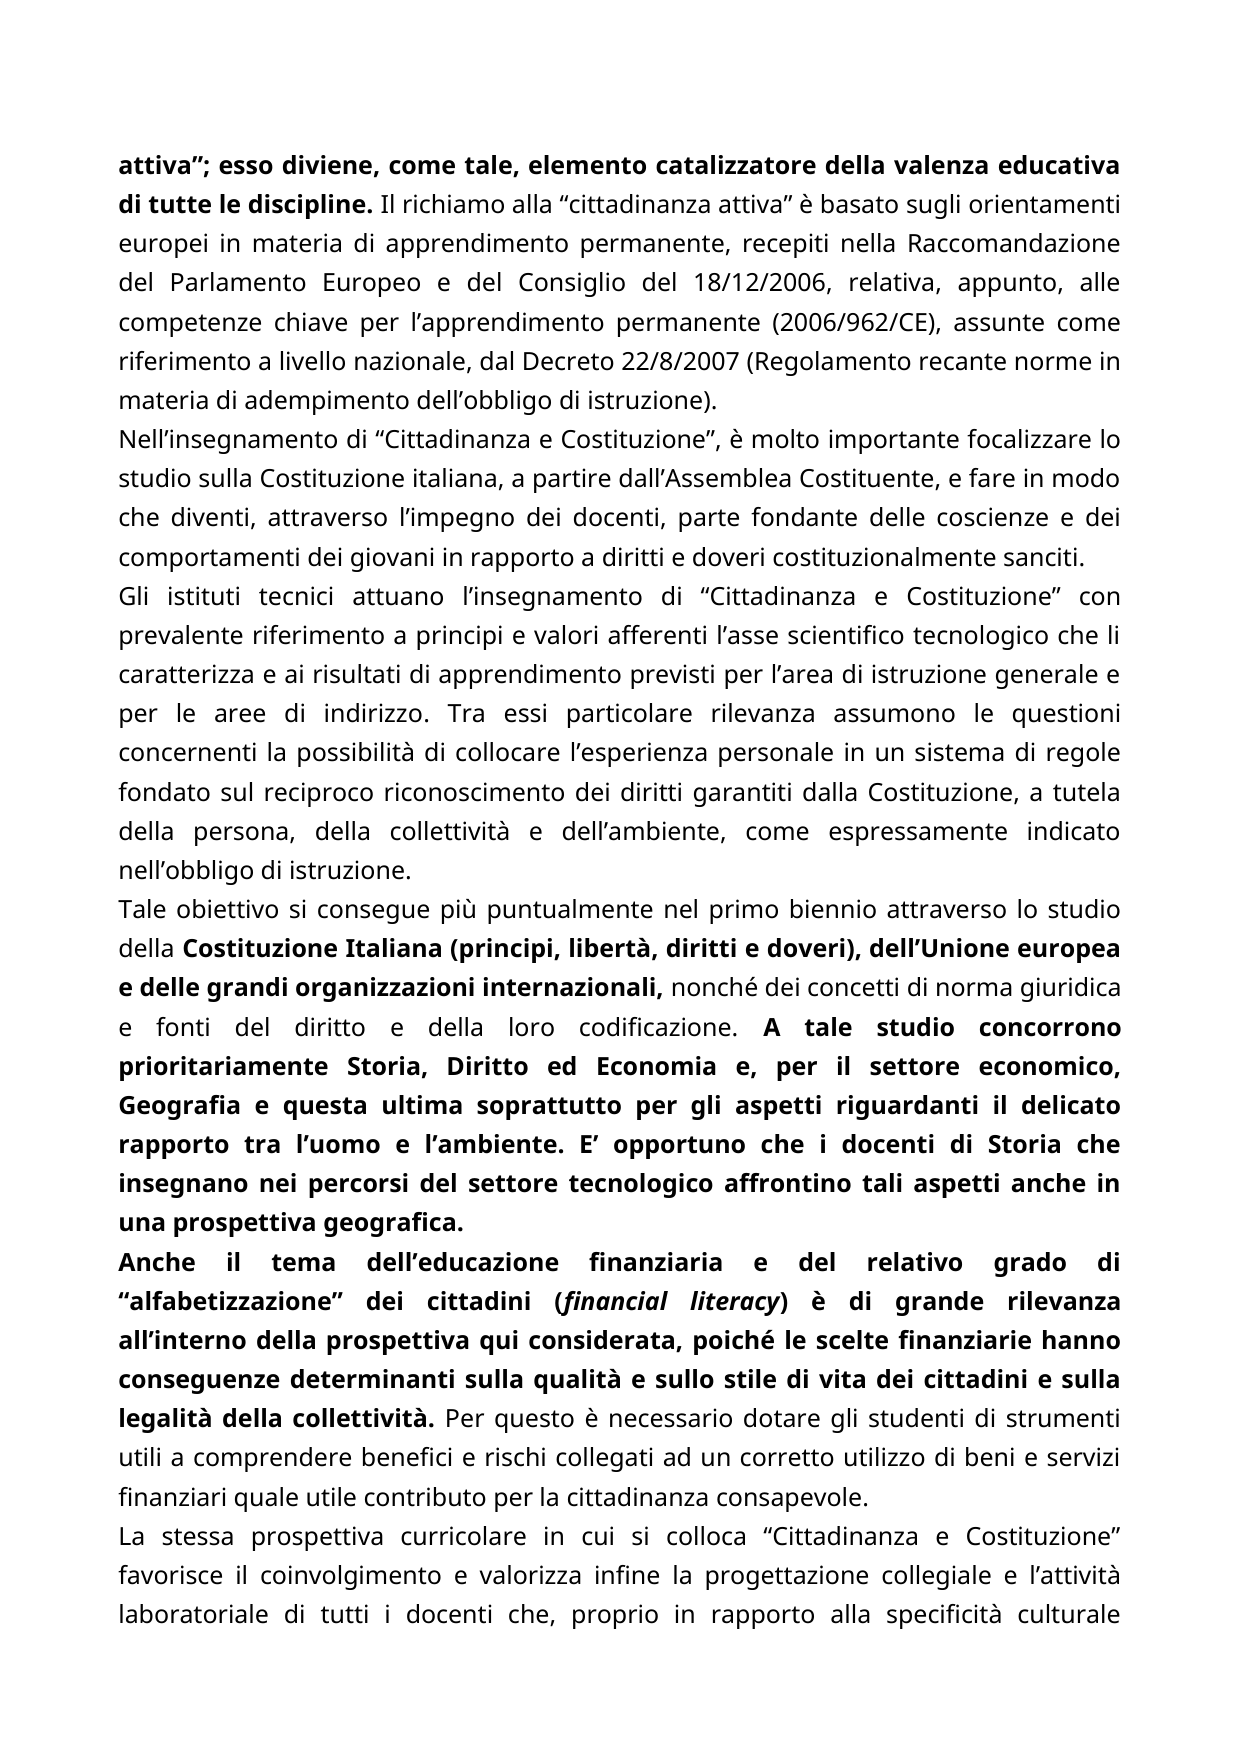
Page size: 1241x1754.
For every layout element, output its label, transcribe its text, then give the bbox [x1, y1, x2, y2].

text Gli istituti tecnici attuano l’insegnamento di “Cittadinanza e Costituzione” con prevalente riferimento a principi e valori afferenti l’asse scientifico tecnologico che li caratterizza e ai risultati di apprendimento previsti per l’area di istruzione generale e per le aree di indirizzo. Tra essi particolare rilevanza assumono le questioni concernenti la possibilità di collocare l’esperienza personale in un sistema di regole fondato sul reciproco riconoscimento dei diritti garantiti dalla Costituzione, a tutela della persona, della collettività e dell’ambiente, come espressamente indicato nell’obbligo di istruzione. [118, 813, 1122, 1122]
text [118, 1479, 1122, 1631]
text Nell’insegnamento di “Cittadinanza e Costituzione”, è molto importante focalizzare lo studio sulla Costituzione italiana, a partire dall’Assemblea Costituente, e fare in modo che diventi, attraverso l’impegno dei docenti, parte fondante delle coscienze e dei comportamenti dei giovani in rapporto a diritti e doveri costituzionalmente sanciti. [118, 657, 1122, 808]
text Già nel primo biennio dei percorsi di istruzione tecnica, il superamento dei tradizionali programmi di Educazione civica avviene, quindi, sulla base di una concreta prospettiva di lavoro che incardina Cittadinanza e Costituzione nel curricolo, perché è concepita non come discorso aperto a tutte le prospettive, ma come un orizzonte di senso trasversale e come un organico impianto culturale diretto a conferire particolare rilievo al concetto di “cittadinanza attiva”; esso diviene, come tale, elemento catalizzatore della valenza educativa di tutte le discipline. Il richiamo alla “cittadinanza attiva” è basato sugli orientamenti europei in materia di apprendimento permanente, recepiti nella Raccomandazione del Parlamento Europeo e del Consiglio del 18/12/2006, relativa, appunto, alle competenze chiave per l’apprendimento permanente (2006/962/CE), assunte come riferimento a livello nazionale, dal Decreto 22/8/2007 (Regolamento recante norme in materia di adempimento dell’obbligo di istruzione). [118, 148, 1122, 652]
text Tale obiettivo si consegue più puntualmente nel primo biennio attraverso lo studio della Costituzione Italiana (principi, libertà, diritti e doveri), dell’Unione europea e delle grandi organizzazioni internazionali, nonché dei concetti di norma giuridica e fonti del diritto e della loro codificazione. A tale studio concorrono prioritariamente Storia, Diritto ed Economia e, per il settore economico, Geografia e questa ultima soprattutto per gli aspetti riguardanti il delicato rapporto tra l’uomo e l’ambiente. E’ opportuno che i docenti di Storia che insegnano nei percorsi del settore tecnologico affrontino tali aspetti anche in una prospettiva geografica. [118, 1127, 1122, 1474]
